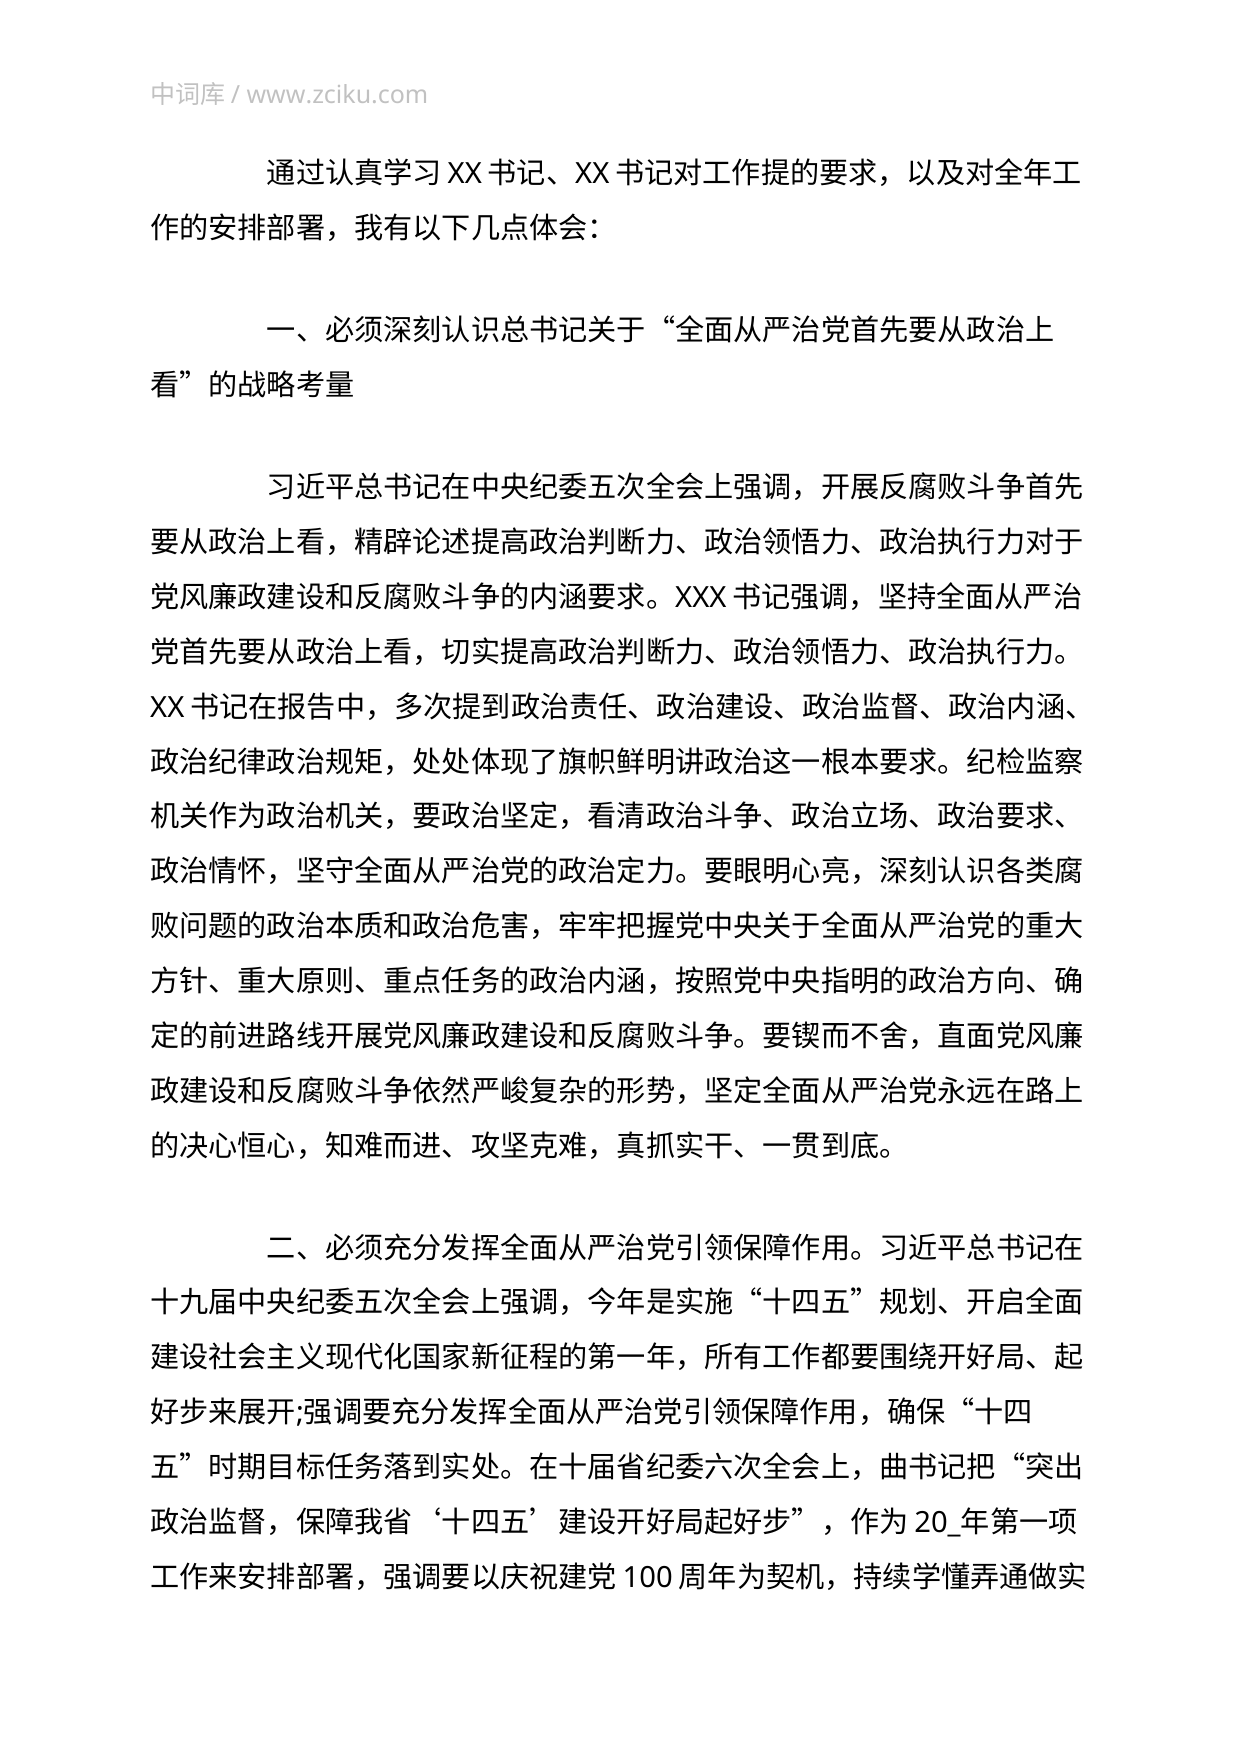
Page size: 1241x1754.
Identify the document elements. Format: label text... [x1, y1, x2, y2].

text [150, 1224, 1090, 1596]
text 习近平总书记在中央纪委五次全会上强调，开展反腐败斗争首先要从政治上看，精辟论述提高政治判断力、政治领悟力、政治执行力对于党风廉政建设和反腐败斗争的内涵要求。XXX书记强调，坚持全面从严治党首先要从政治上看，切实提高政治判断力、政治领悟力、政治执行力。XX书记在报告中，多次提到政治责任、政治建设、政治监督、政治内涵、政治纪律政治规矩，处处体现了旗帜鲜明讲政治这一根本要求。纪检监察机关作为政治机关，要政治坚定，看清政治斗争、政治立场、政治要求、政治情怀，坚守全面从严治党的政治定力。要眼明心亮，深刻认识各类腐败问题的政治本质和政治危害，牢牢把握党中央关于全面从严治党的重大方针、重大原则、重点任务的政治内涵，按照党中央指明的政治方向、确定的前进路线开展党风廉政建设和反腐败斗争。要锲而不舍，直面党风廉政建设和反腐败斗争依然严峻复杂的形势，坚定全面从严治党永远在路上的决心恒心，知难而进、攻坚克难，真抓实干、一贯到底。 [150, 463, 1090, 1165]
text 通过认真学习XX书记、XX书记对工作提的要求，以及对全年工作的安排部署，我有以下几点体会： [150, 150, 1090, 247]
text 一、必须深刻认识总书记关于“全面从严治党首先要从政治上看”的战略考量 [150, 307, 1090, 404]
